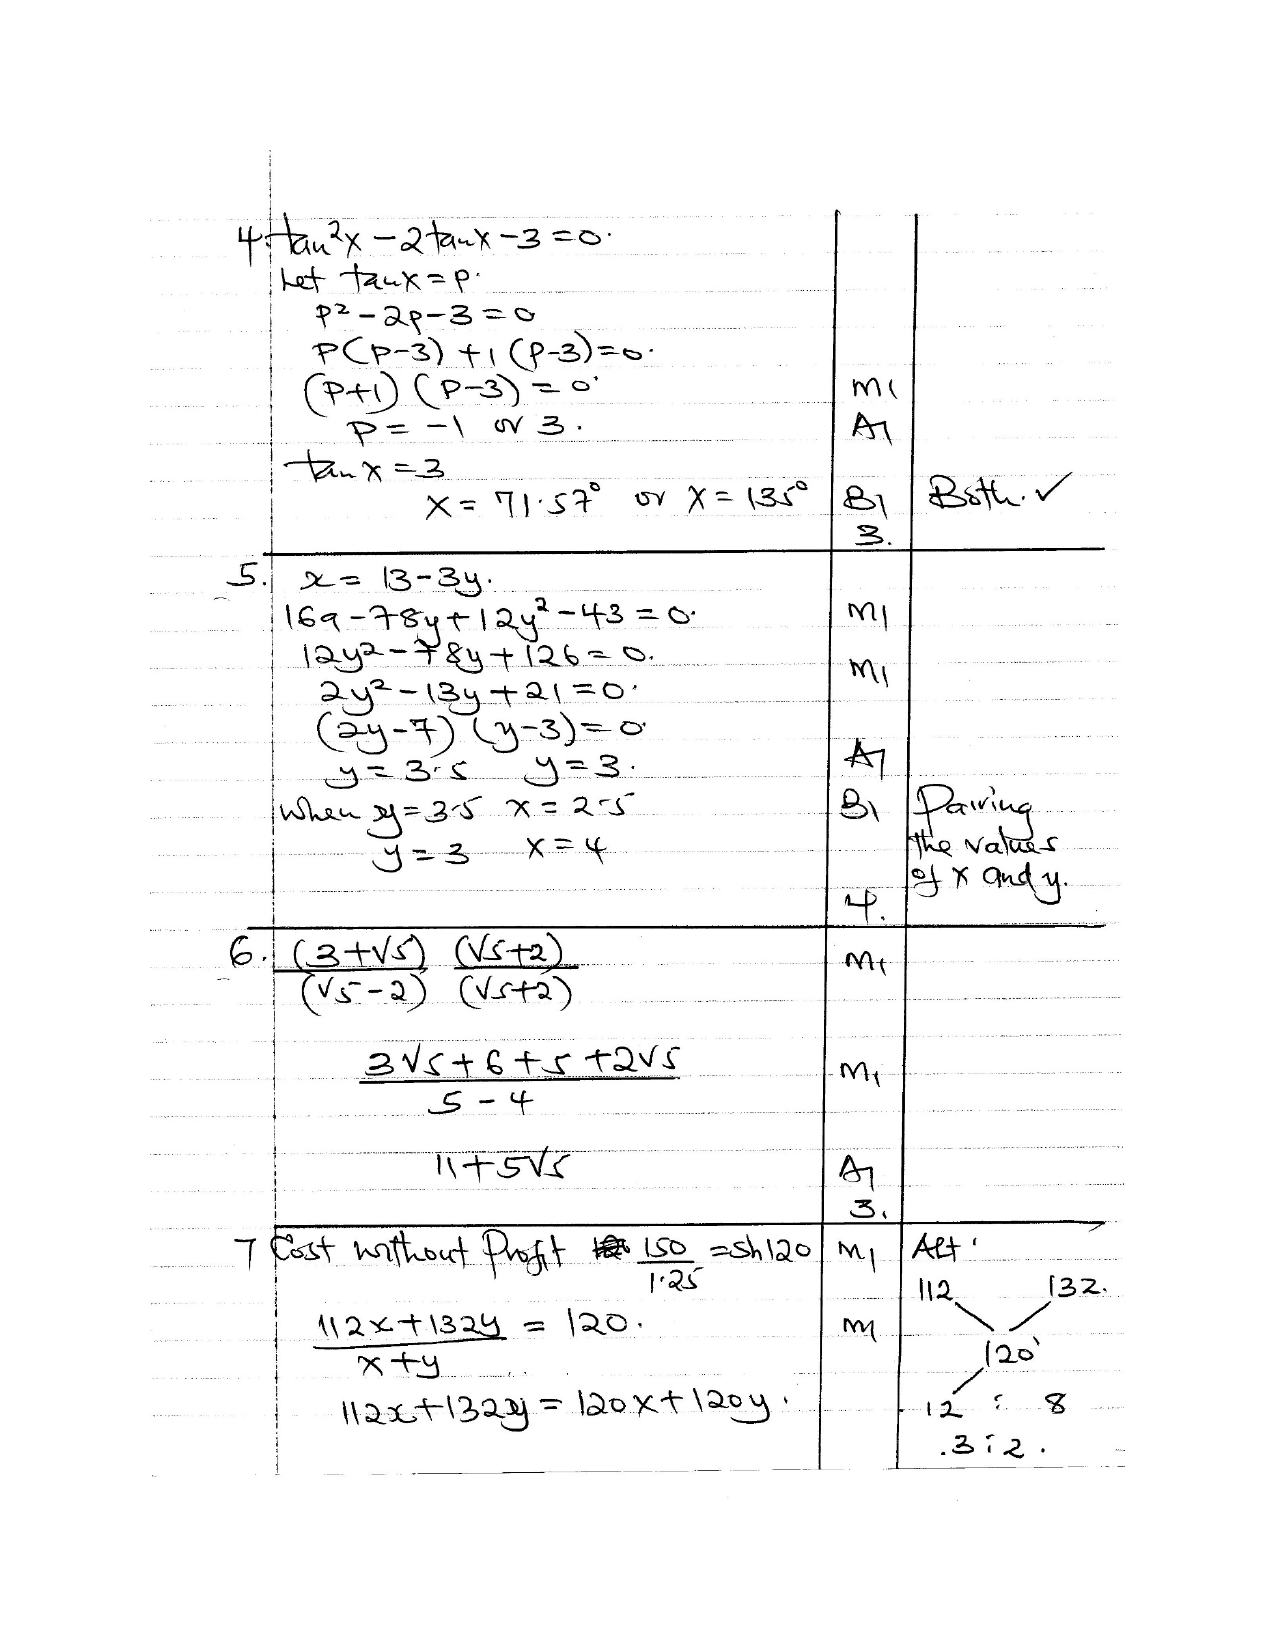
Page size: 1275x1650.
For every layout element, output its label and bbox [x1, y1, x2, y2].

picture [150, 150, 1125, 1501]
